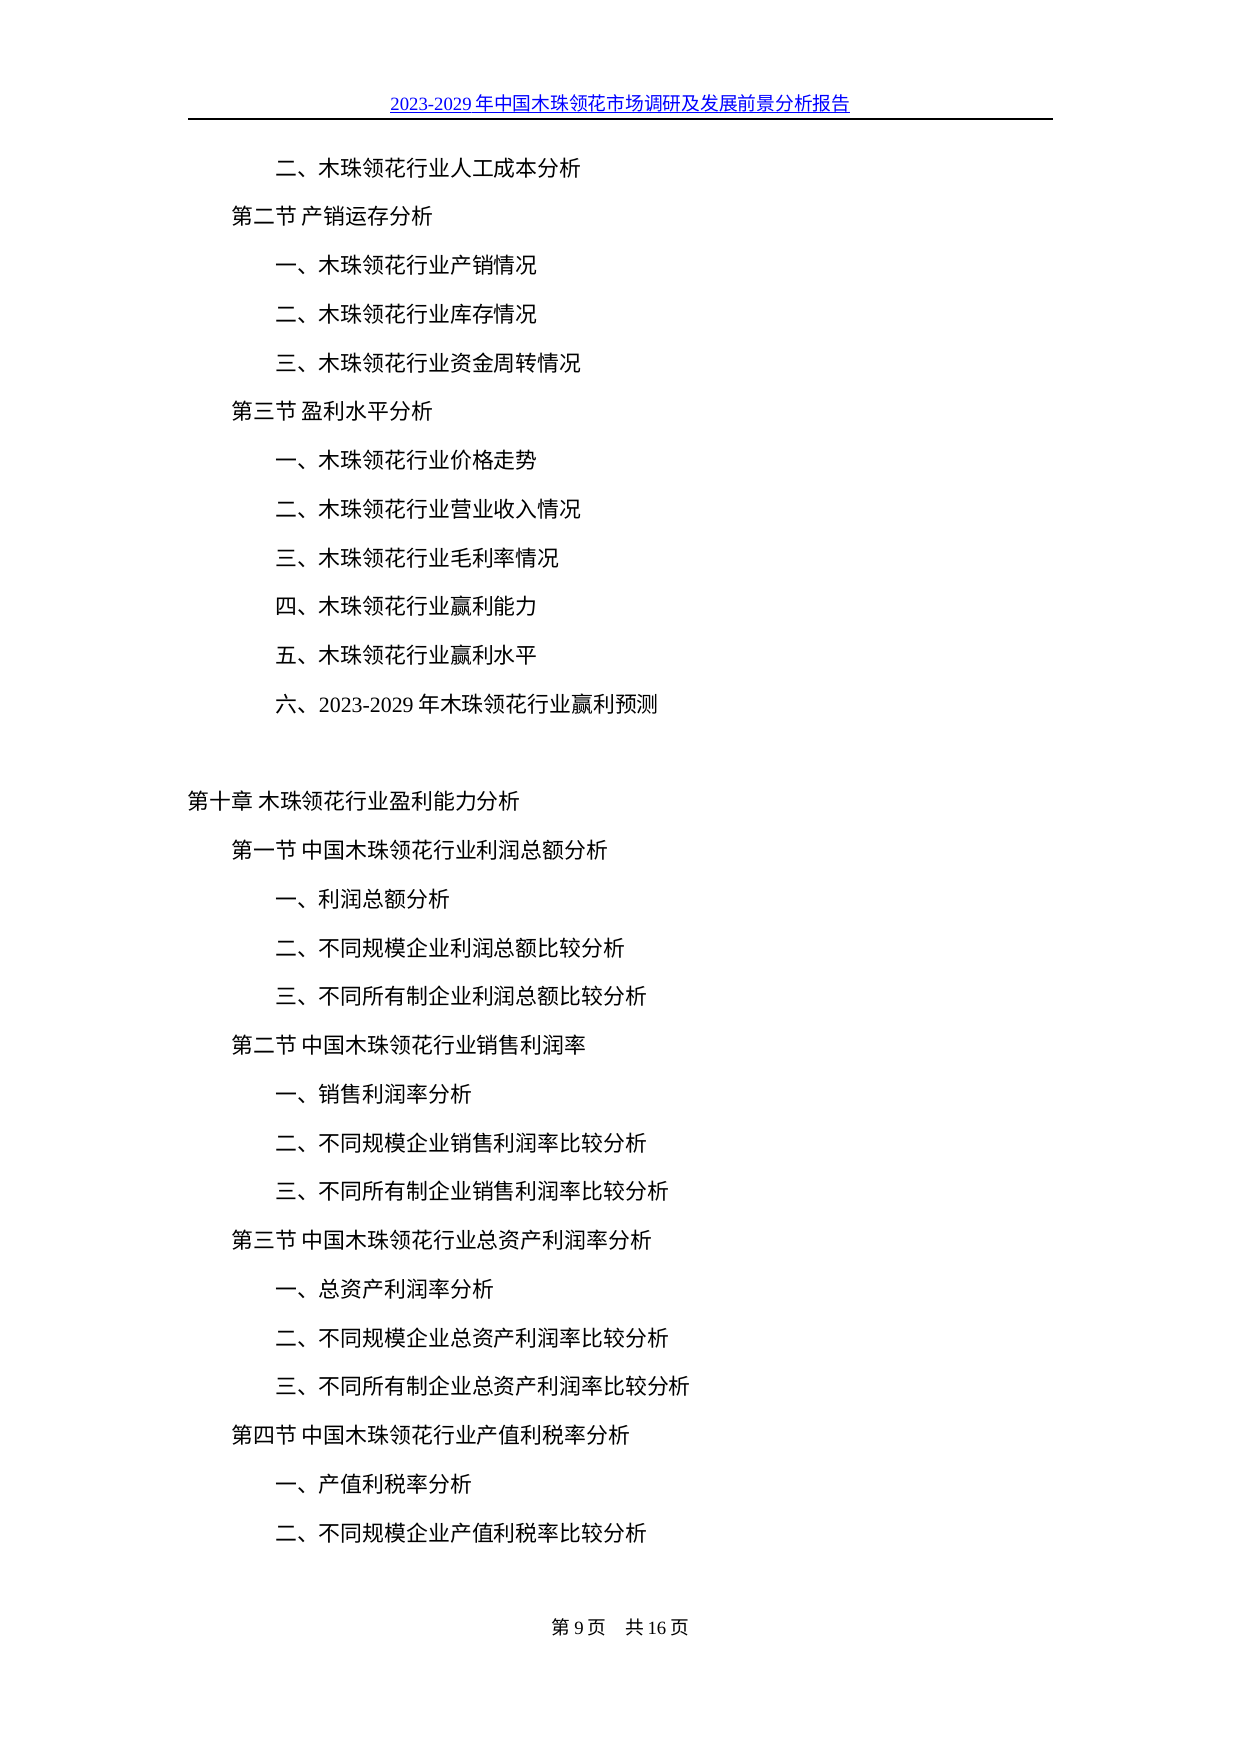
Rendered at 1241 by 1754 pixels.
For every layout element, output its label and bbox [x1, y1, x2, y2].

text [187, 150, 1053, 1548]
